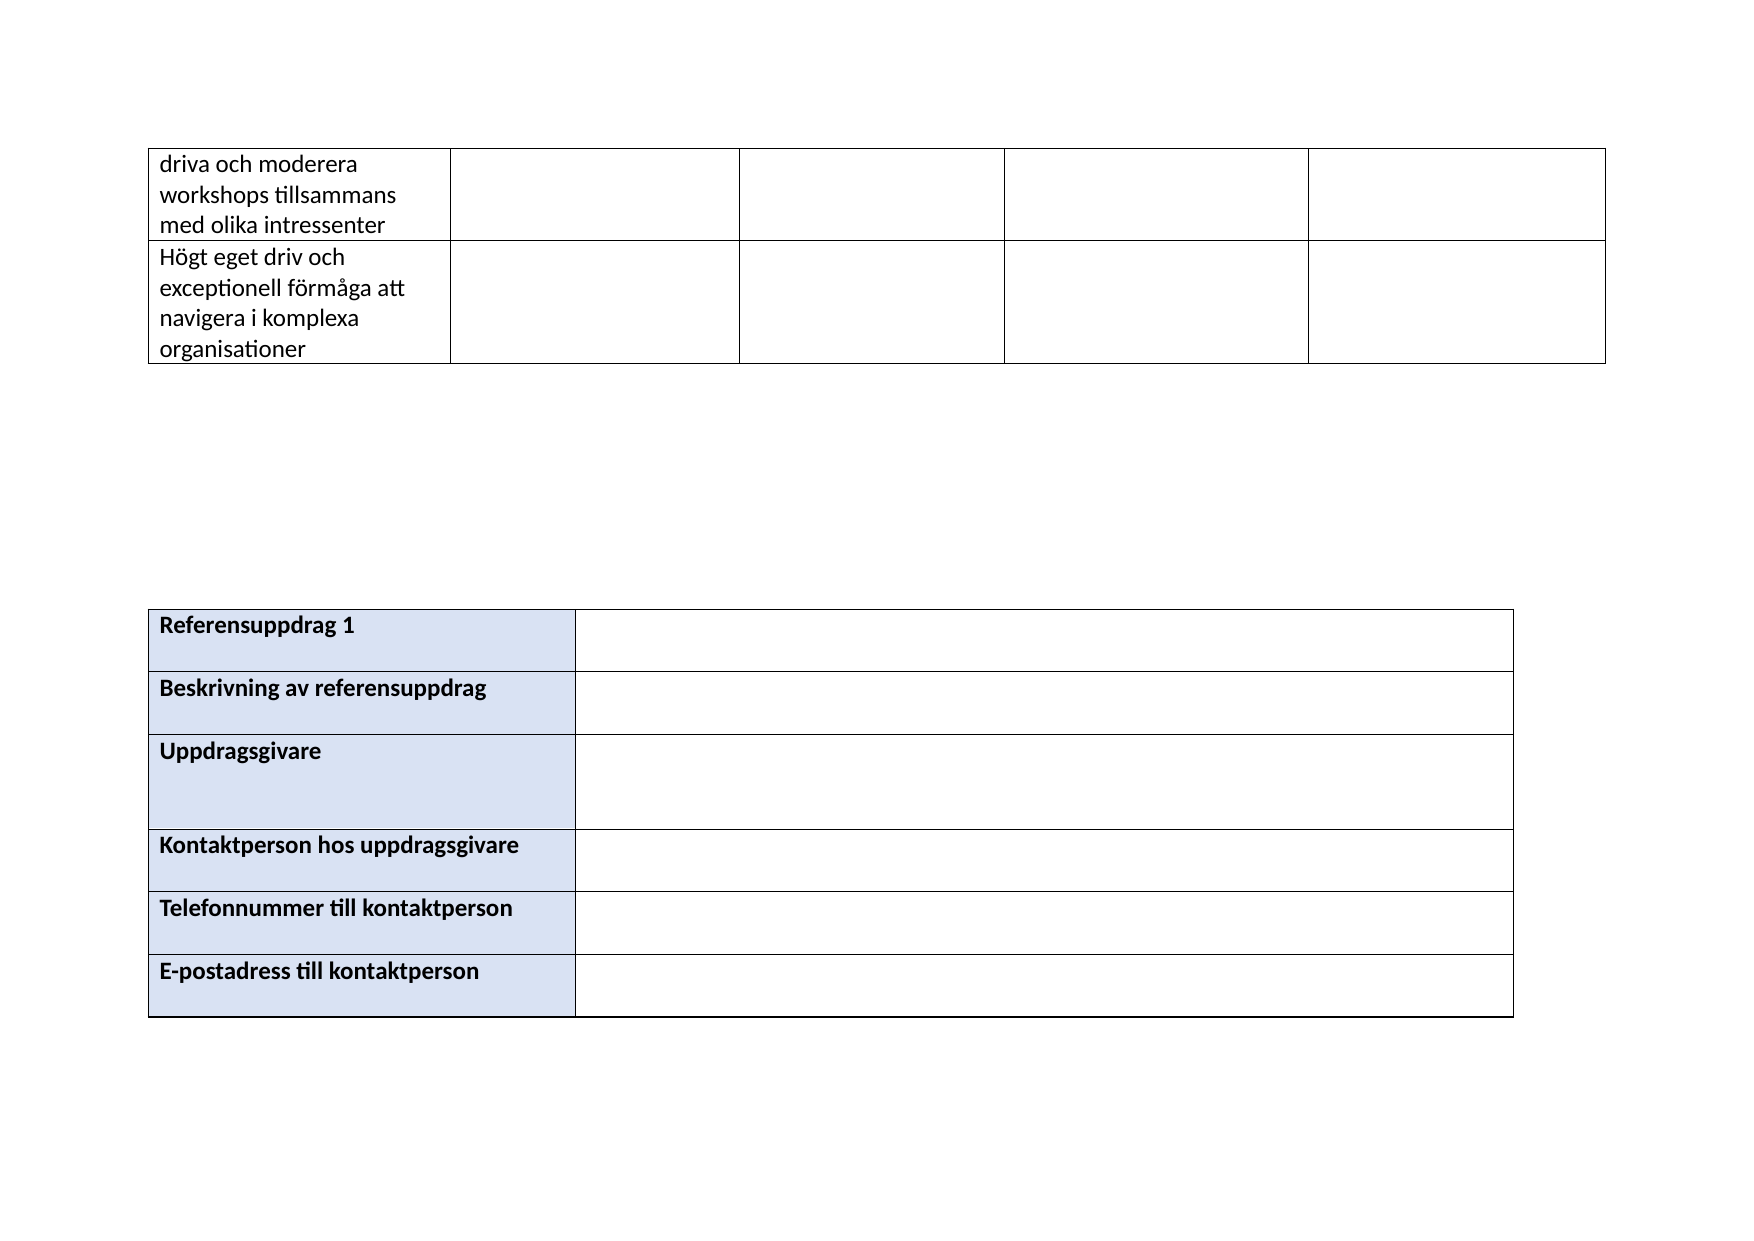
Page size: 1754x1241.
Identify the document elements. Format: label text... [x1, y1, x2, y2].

table_header Referensuppdrag 1 [149, 610, 575, 671]
table_cell [576, 735, 1513, 828]
table_cell [576, 892, 1513, 954]
table_cell Kontaktperson hos uppdragsgivare [149, 830, 575, 891]
table_cell Telefonnummer till kontaktperson [149, 892, 575, 954]
table_cell [1309, 241, 1605, 363]
table_cell [576, 672, 1513, 734]
table_cell [740, 241, 1004, 363]
table_cell Uppdragsgivare [149, 735, 575, 828]
table_cell [1309, 149, 1605, 240]
table_cell [451, 149, 739, 240]
table_cell [1005, 241, 1308, 363]
table_cell Beskrivning av referensuppdrag [149, 672, 575, 734]
table_header [576, 610, 1513, 671]
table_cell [149, 149, 450, 240]
table_cell [451, 241, 739, 363]
table_cell Högt eget driv och exceptionell förmåga att navigera i komplexa organisationer [149, 241, 450, 363]
table_cell [740, 149, 1004, 240]
table_cell [1005, 149, 1308, 240]
table_cell E-postadress till kontaktperson [149, 955, 575, 1016]
table_cell [576, 830, 1513, 891]
table_cell [576, 955, 1513, 1016]
